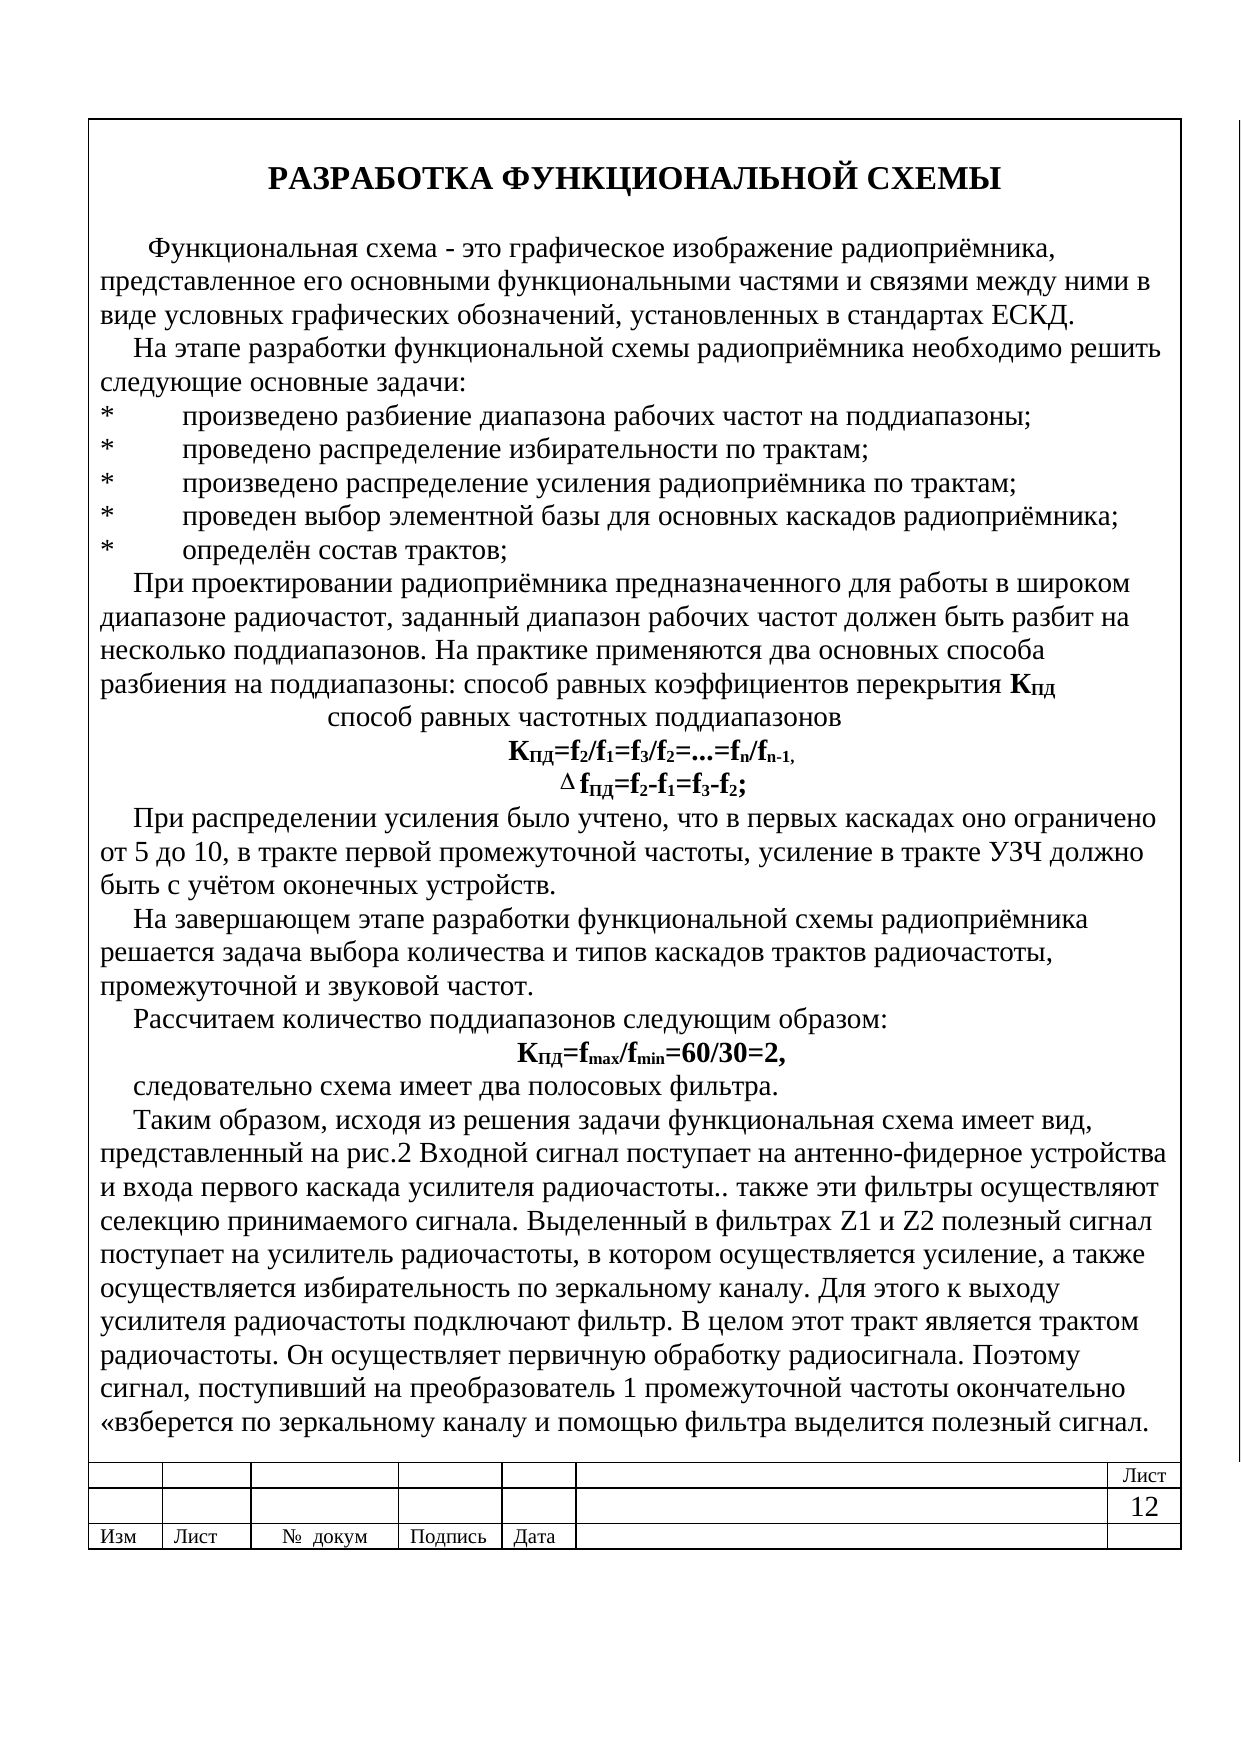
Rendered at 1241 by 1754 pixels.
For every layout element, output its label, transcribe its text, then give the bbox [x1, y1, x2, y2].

table_cell Дата [503, 1524, 575, 1548]
table_cell 12 [1108, 1489, 1180, 1522]
table_cell [89, 1463, 162, 1487]
table_cell [163, 1489, 250, 1522]
table_cell [577, 1463, 1107, 1487]
table_cell [163, 1463, 250, 1487]
table_cell РАЗРАБОТКА ФУНКЦИОНАЛЬНОЙ СХЕМЫ Функциональная схема - это графическое изображение радиоприёмника, представленное его основными функциональными частями и связями между ними в виде условных графических обозначений, установленных в стандартах ЕСКД. На этапе разработки функциональной схемы радиоприёмника необходимо решить следующие основные задачи: произведено разбиение диапазона рабочих частот на поддиапазоны; проведено распределение избирательности по трактам; произведено распределение усиления радиоприёмника по трактам; проведен выбор элементной базы для основных каскадов радиоприёмника; определён состав трактов; При проектировании радиоприёмника предназначенного для работы в широком диапазоне радиочастот, заданный диапазон рабочих частот должен быть разбит на несколько поддиапазонов. На практике применяются два основных способа разбиения на поддиапазоны: способ равных коэффициентов перекрытия КПД способ равных частотных поддиапазонов КПД=f2/f1=f3/f2=...=fn/fn-1, fПД=f2-f1=f3-f2; При распределении усиления было учтено, что в первых каскадах оно ограничено от 5 до 10, в тракте первой промежуточной частоты, усиление в тракте УЗЧ должно быть с учётом оконечных устройств. На завершающем этапе разработки функциональной схемы радиоприёмника решается задача выбора количества и типов каскадов трактов радиочастоты, промежуточной и звуковой частот. Рассчитаем количество поддиапазонов следующим образом: КПД=fmax/fmin=60/30=2, следовательно схема имеет два полосовых фильтра. Таким образом, исходя из решения задачи функциональная схема имеет вид, представленный на рис.2 Входной сигнал поступает на антенно-фидерное устройства и входа первого каскада усилителя радиочастоты.. также эти фильтры осуществляют селекцию принимаемого сигнала. Выделенный в фильтрах Z1 и Z2 полезный сигнал поступает на усилитель радиочастоты, в котором осуществляется усиление, а также осуществляется избирательность по зеркальному каналу. Для этого к выходу усилителя радиочастоты подключают фильтр. В целом этот тракт является трактом радиочастоты. Он осуществляет первичную обработку радиосигнала. Поэтому сигнал, поступивший на преобразователь 1 промежуточной частоты окончательно «взберется по зеркальному каналу и помощью фильтра выделится полезный сигнал. [89, 120, 1180, 1462]
table_cell [399, 1463, 501, 1487]
table_cell [89, 1489, 162, 1522]
table_cell [503, 1463, 575, 1487]
table_cell [1108, 1524, 1180, 1548]
table_cell [252, 1489, 398, 1522]
table_cell Лист [163, 1524, 250, 1548]
table_cell Изм [89, 1524, 162, 1548]
table_cell [577, 1489, 1107, 1522]
table_cell [577, 1524, 1107, 1548]
table_cell [1182, 118, 1240, 1462]
table_cell № докум [252, 1524, 398, 1548]
table_cell [399, 1489, 501, 1522]
table_cell Подпись [399, 1524, 501, 1548]
table_cell Лист [1108, 1463, 1180, 1487]
table_cell [503, 1489, 575, 1522]
table_cell [252, 1463, 398, 1487]
